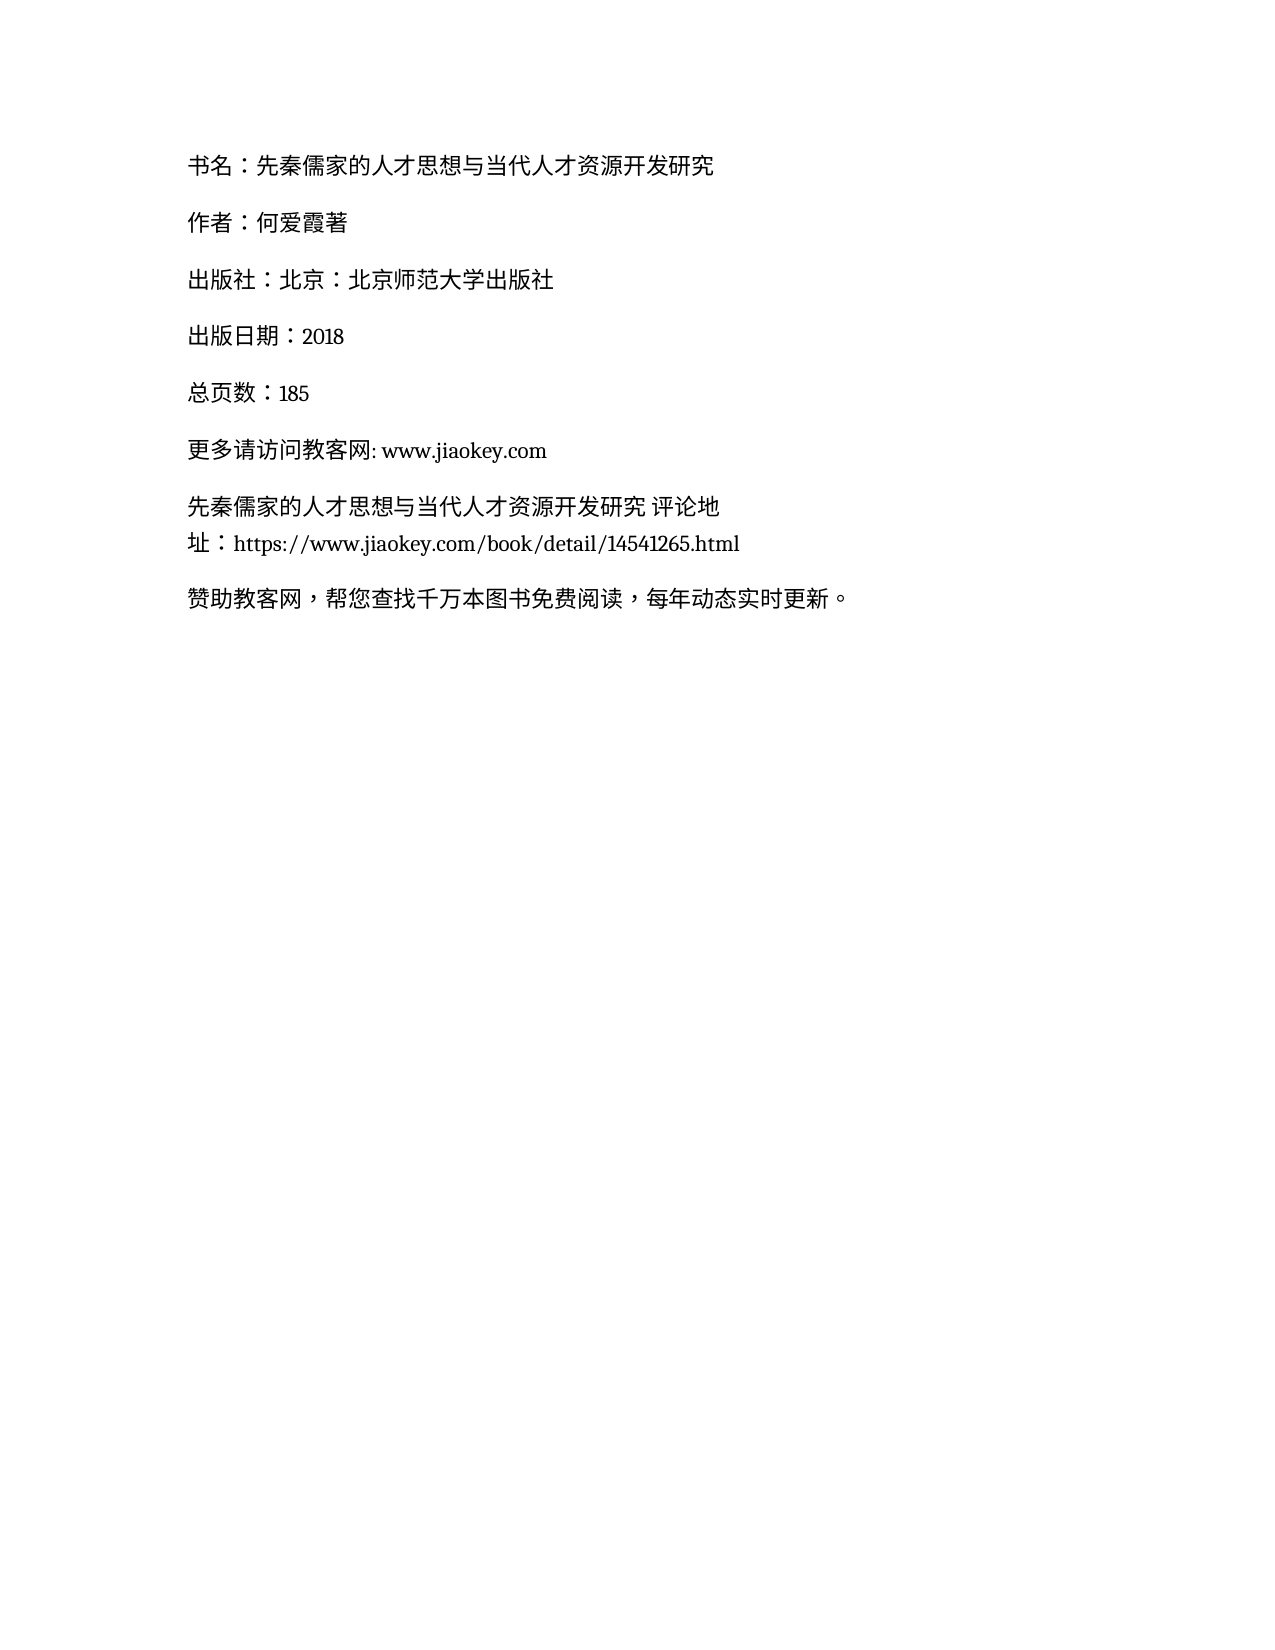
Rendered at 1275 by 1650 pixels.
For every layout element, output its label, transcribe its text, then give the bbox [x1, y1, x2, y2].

text 作者：何爱霞著 [187, 207, 1087, 238]
text 书名：先秦儒家的人才思想与当代人才资源开发研究 [187, 150, 1087, 181]
text 出版日期：2018 [187, 320, 1087, 352]
text 先秦儒家的人才思想与当代人才资源开发研究 评论地址：https://www.jiaokey.com/book/detail/14541265.html [187, 491, 1087, 558]
text 更多请访问教客网: www.jiaokey.com [187, 434, 1087, 465]
text 赞助教客网，帮您查找千万本图书免费阅读，每年动态实时更新。 [187, 583, 1087, 614]
text 总页数：185 [187, 377, 1087, 408]
text 出版社：北京：北京师范大学出版社 [187, 263, 1087, 295]
